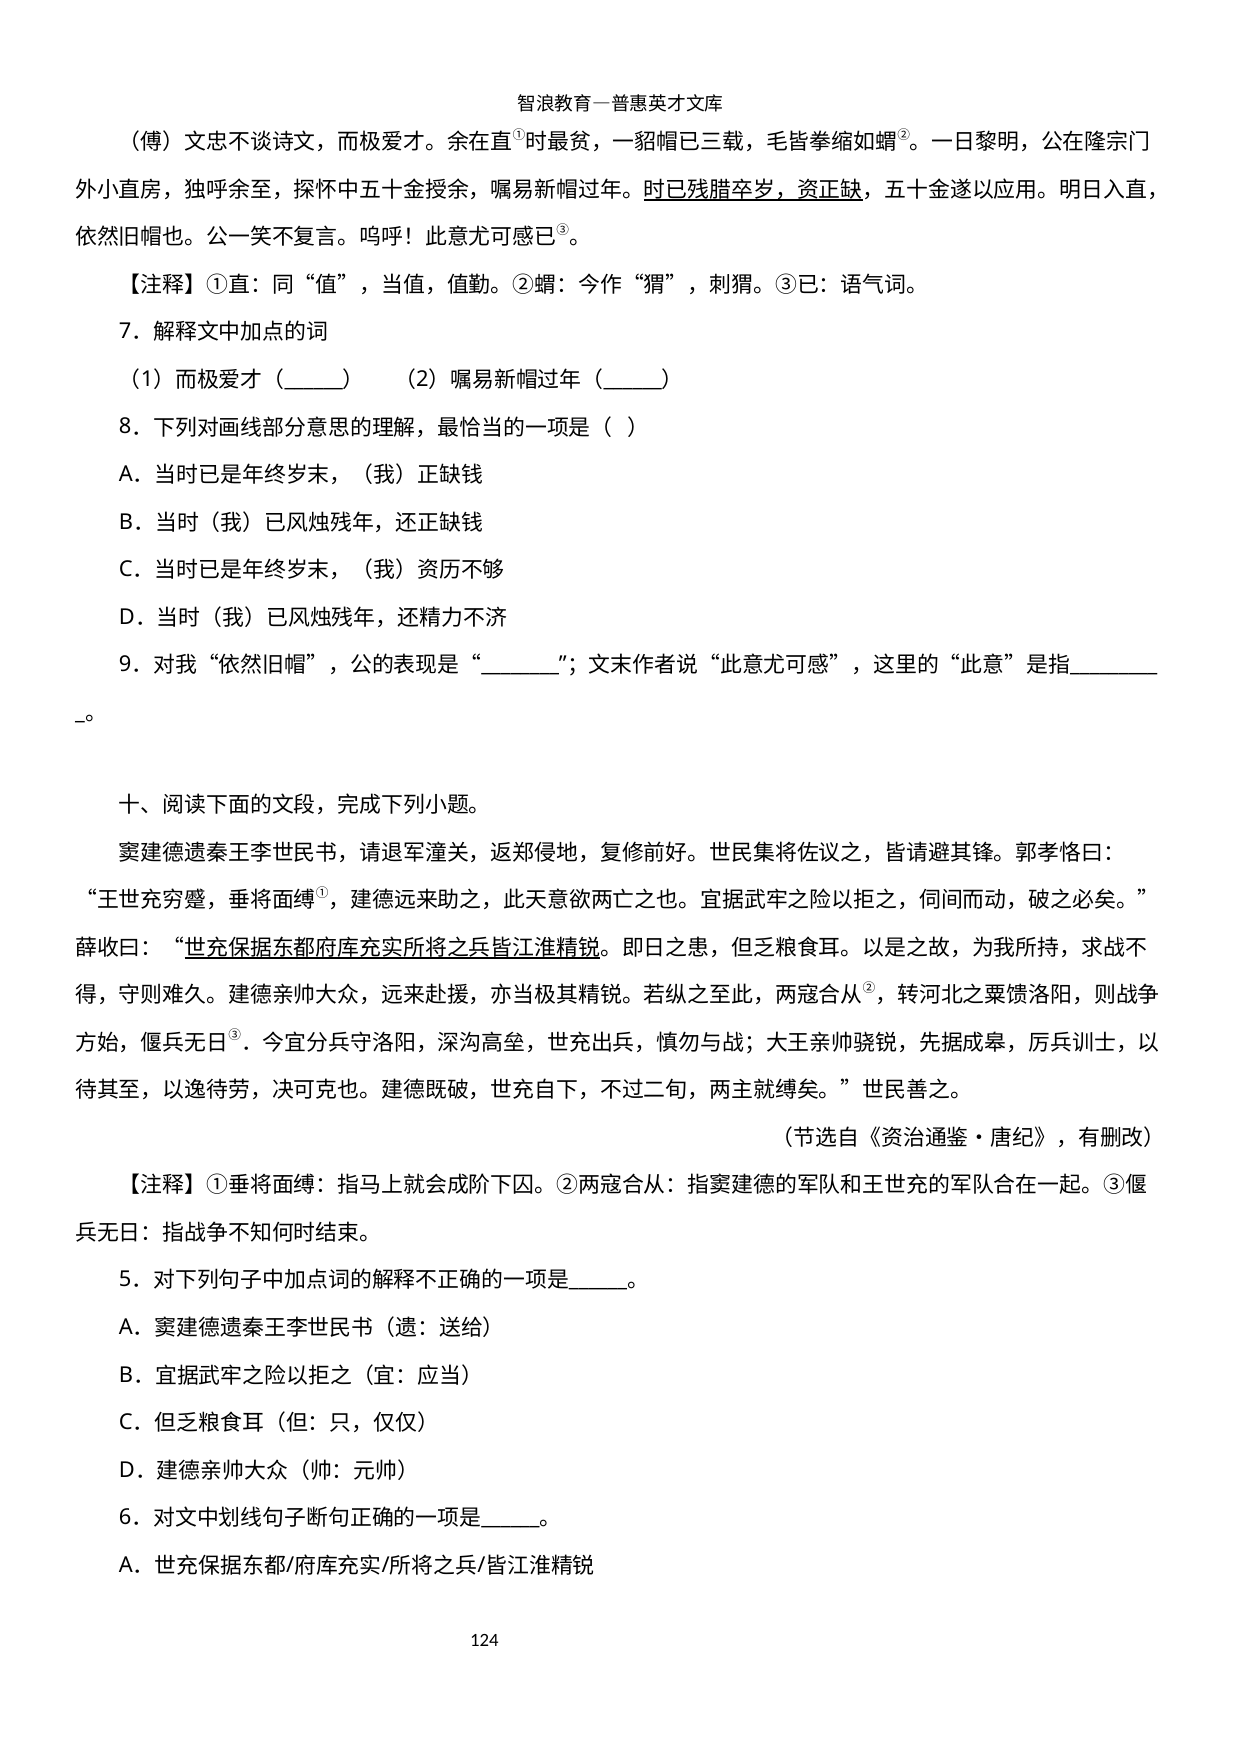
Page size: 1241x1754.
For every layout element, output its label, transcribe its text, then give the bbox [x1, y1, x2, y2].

text （1）而极爱才（______） （2）嘱易新帽过年（______） [75, 362, 1165, 394]
text 5．对下列句子中加点词的解释不正确的一项是______。 [75, 1262, 1165, 1294]
text 7．解释文中加点的词 [75, 314, 1165, 346]
text C．当时已是年终岁末，（我）资历不够 [75, 552, 1165, 584]
text 9．对我“依然旧帽”，公的表现是“________”；文末作者说“此意尤可感”，这里的“此意”是指__________。 [75, 647, 1165, 727]
text 十、阅读下面的文段，完成下列小题。 [75, 787, 1165, 819]
text B．当时（我）已风烛残年，还正缺钱 [75, 505, 1165, 536]
text 6．对文中划线句子断句正确的一项是______。 [75, 1500, 1165, 1532]
text （傅）文忠不谈诗文，而极爱才。余在直①时最贫，一貂帽已三载，毛皆拳缩如蝟②。一日黎明，公在隆宗门外小直房，独呼余至，探怀中五十金授余，嘱易新帽过年。时已残腊卒岁，资正缺，五十金遂以应用。明日入直，依然旧帽也。公一笑不复言。呜呼！此意尤可感已③。 [75, 124, 1165, 251]
text D．建德亲帅大众（帅：元帅） [75, 1453, 1165, 1484]
text 【注释】①直：同“值”，当值，值勤。②蝟：今作“猬”，刺猬。③已：语气词。 [75, 267, 1165, 298]
text B．宜据武牢之险以拒之（宜：应当） [75, 1358, 1165, 1389]
text 【注释】①垂将面缚：指马上就会成阶下囚。②两寇合从：指窦建德的军队和王世充的军队合在一起。③偃兵无日：指战争不知何时结束。 [75, 1167, 1165, 1247]
text 窦建德遗秦王李世民书，请退军潼关，返郑侵地，复修前好。世民集将佐议之，皆请避其锋。郭孝恪曰：“王世充穷蹙，垂将面缚①，建德远来助之，此天意欲两亡之也。宜据武牢之险以拒之，伺间而动，破之必矣。”薛收曰：“世充保据东都府库充实所将之兵皆江淮精锐。即日之患，但乏粮食耳。以是之故，为我所持，求战不得，守则难久。建德亲帅大众，远来赴援，亦当极其精锐。若纵之至此，两寇合从②，转河北之粟馈洛阳，则战争方始，偃兵无日③．今宜分兵守洛阳，深沟高垒，世充出兵，慎勿与战；大王亲帅骁锐，先据成皋，厉兵训士，以待其至，以逸待劳，决可克也。建德既破，世充自下，不过二旬，两主就缚矣。”世民善之。 [75, 835, 1165, 1104]
text A．世充保据东都/府库充实/所将之兵/皆江淮精锐 [75, 1548, 1165, 1580]
text A．当时已是年终岁末，（我）正缺钱 [75, 457, 1165, 489]
text （节选自《资治通鉴•唐纪》，有删改） [75, 1120, 1165, 1152]
text 8．下列对画线部分意思的理解，最恰当的一项是（ ） [75, 409, 1165, 441]
text D．当时（我）已风烛残年，还精力不济 [75, 600, 1165, 632]
text A．窦建德遗秦王李世民书（遗：送给） [75, 1310, 1165, 1342]
text C．但乏粮食耳（但：只，仅仅） [75, 1405, 1165, 1437]
